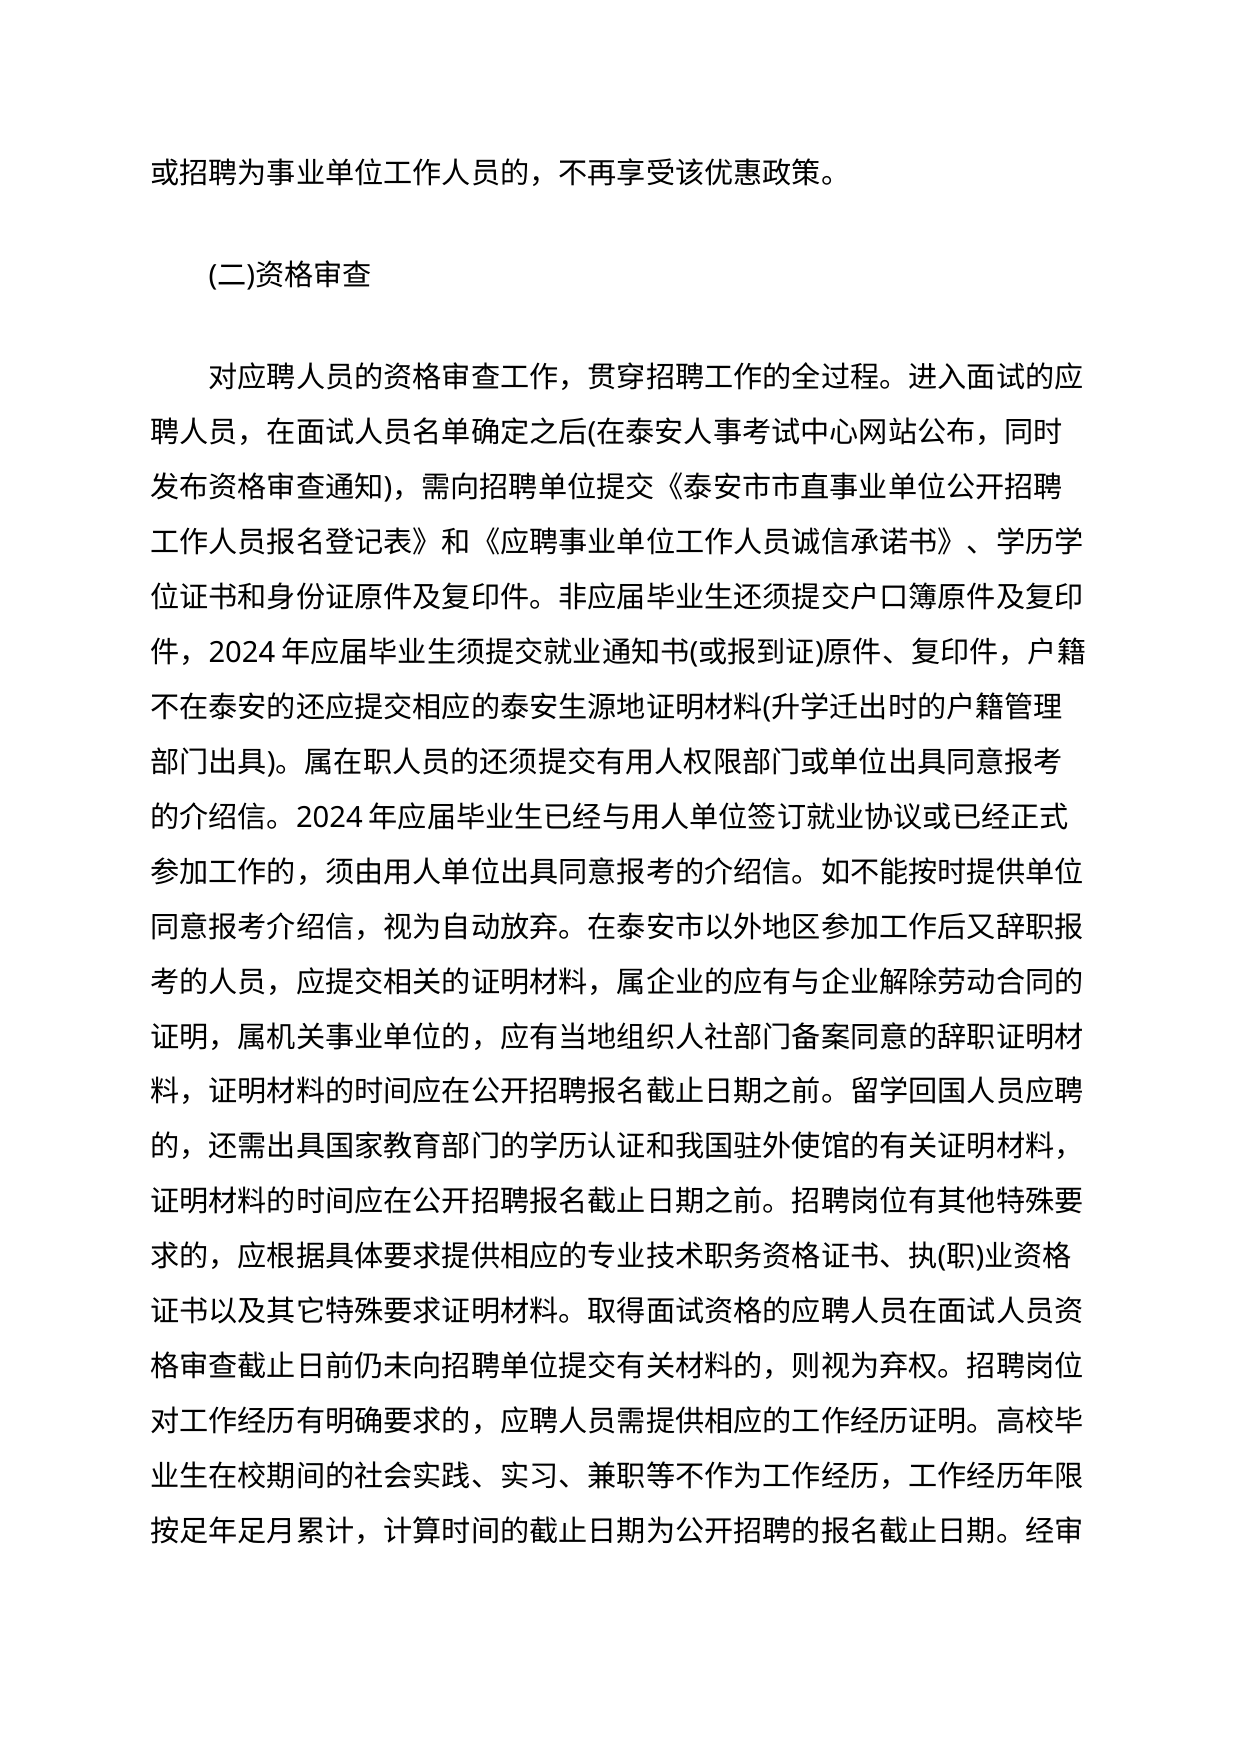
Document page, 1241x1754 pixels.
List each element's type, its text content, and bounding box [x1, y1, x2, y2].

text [150, 354, 1090, 1549]
text (二)资格审查 [150, 252, 1090, 294]
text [150, 150, 1090, 192]
